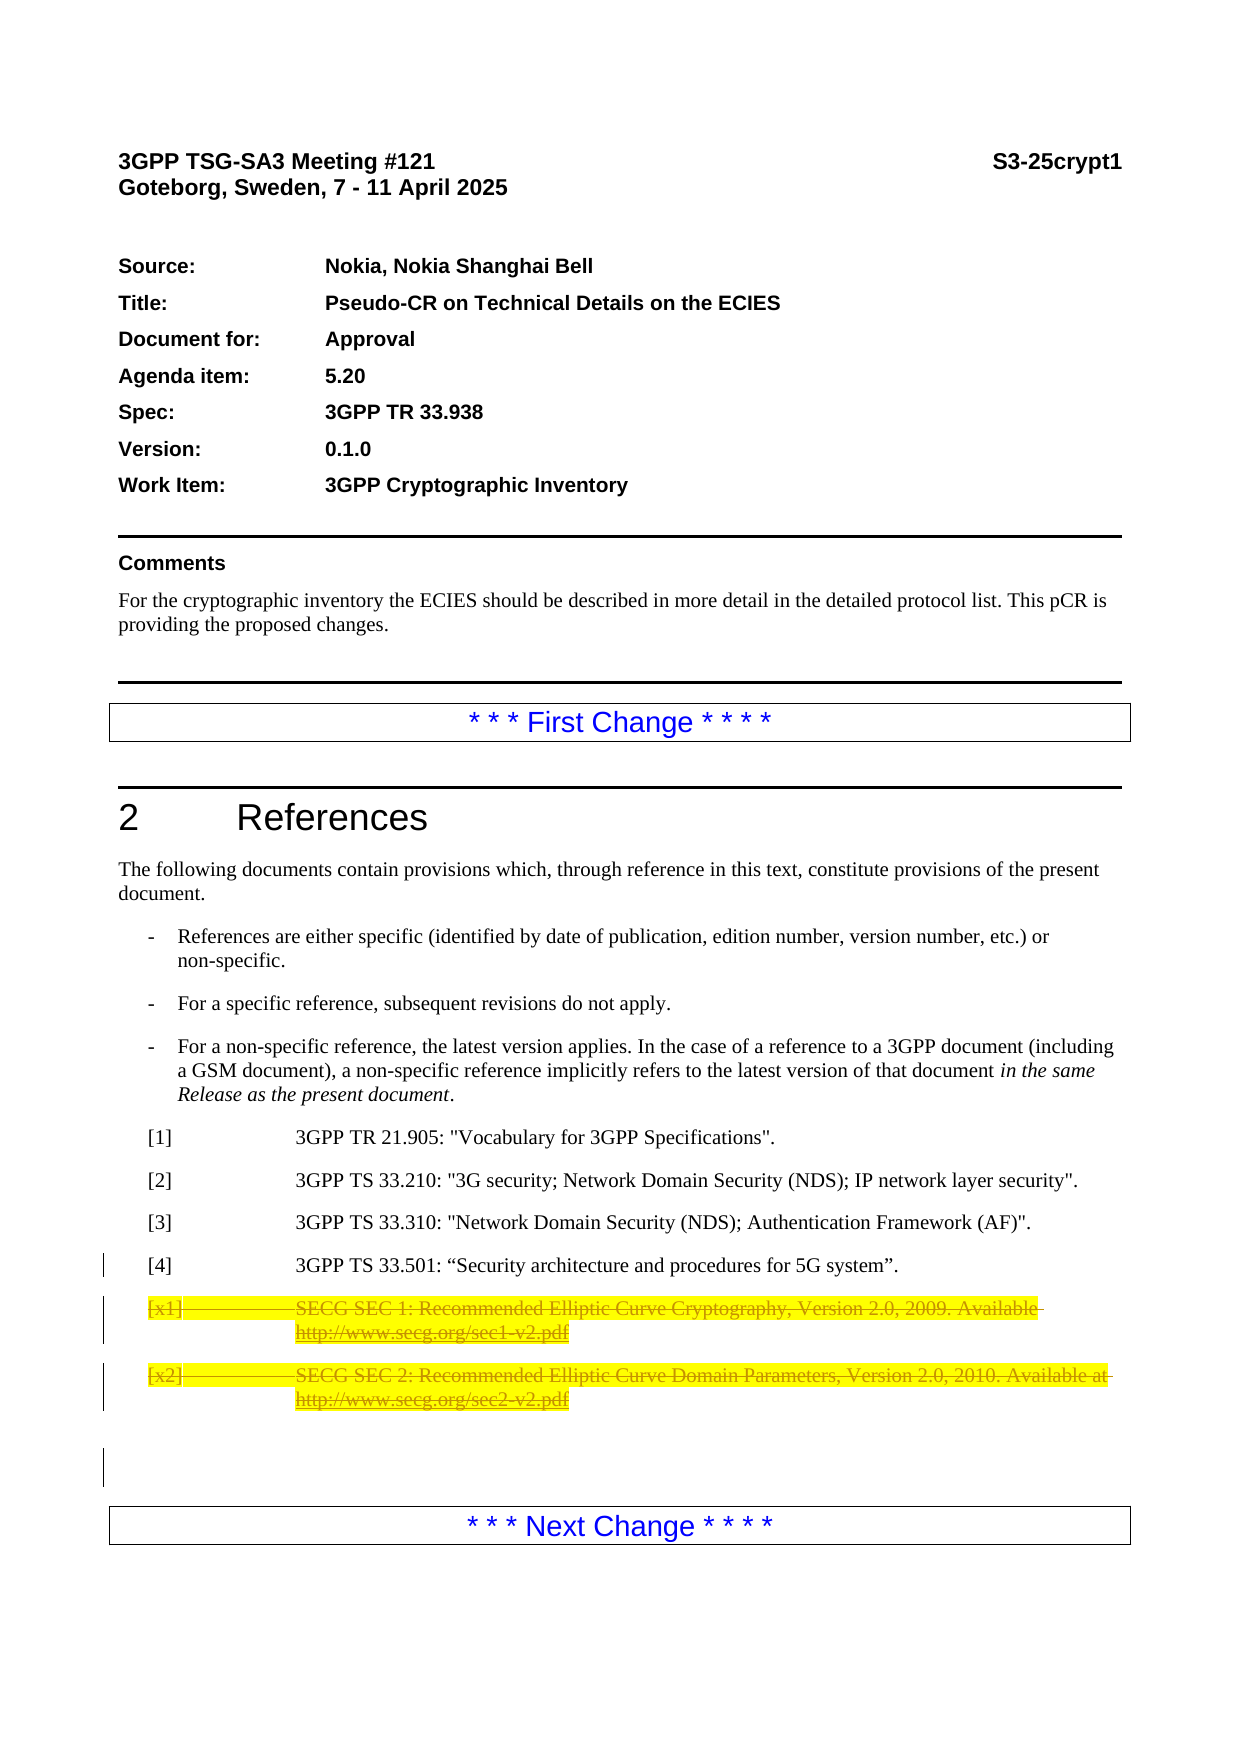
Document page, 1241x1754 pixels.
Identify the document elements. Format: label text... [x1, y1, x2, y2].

subtitle 2 References [118, 789, 1122, 838]
text Source: Nokia, Nokia Shanghai Bell [118, 254, 1122, 278]
text Comments [118, 551, 1122, 575]
text Agenda item: 5.20 [118, 363, 1122, 387]
text [4] 3GPP TS 33.501: “Security architecture and procedures for 5G system”. [148, 1253, 1122, 1277]
text Work Item: 3GPP Cryptographic Inventory [118, 473, 1122, 497]
text 3GPP TSG-SA3 Meeting #121 S3-25crypt1 [118, 148, 1122, 174]
text * * * First Change * * * * [110, 704, 1130, 741]
text * * * Next Change * * * * [110, 1507, 1130, 1544]
text [3] 3GPP TS 33.310: "Network Domain Security (NDS); Authentication Framework (AF)". [148, 1210, 1122, 1234]
text [1] 3GPP TR 21.905: "Vocabulary for 3GPP Specifications". [148, 1125, 1122, 1149]
text - For a non-specific reference, the latest version applies. In the case of a reference to a 3GPP document (including a GSM document), a non-specific reference implicitly refers to the latest version of that document in the same Release as the present document. [148, 1034, 1122, 1106]
text The following documents contain provisions which, through reference in this text, constitute provisions of the present document. [118, 857, 1122, 905]
text Spec: 3GPP TR 33.938 [118, 400, 1122, 424]
text [2] 3GPP TS 33.210: "3G security; Network Domain Security (NDS); IP network layer security". [148, 1167, 1122, 1192]
text Title: Pseudo-CR on Technical Details on the ECIES [118, 291, 1122, 314]
text Version: 0.1.0 [118, 436, 1122, 460]
text - For a specific reference, subsequent revisions do not apply. [148, 991, 1122, 1015]
text - References are either specific (identified by date of publication, edition number, version number, etc.) or non-specific. [148, 924, 1122, 972]
text Goteborg, Sweden, 7 - 11 April 2025 [118, 174, 1122, 200]
text Document for: Approval [118, 327, 1122, 351]
text For the cryptographic inventory the ECIES should be described in more detail in the detailed protocol list. This pCR is providing the proposed changes. [118, 587, 1122, 636]
